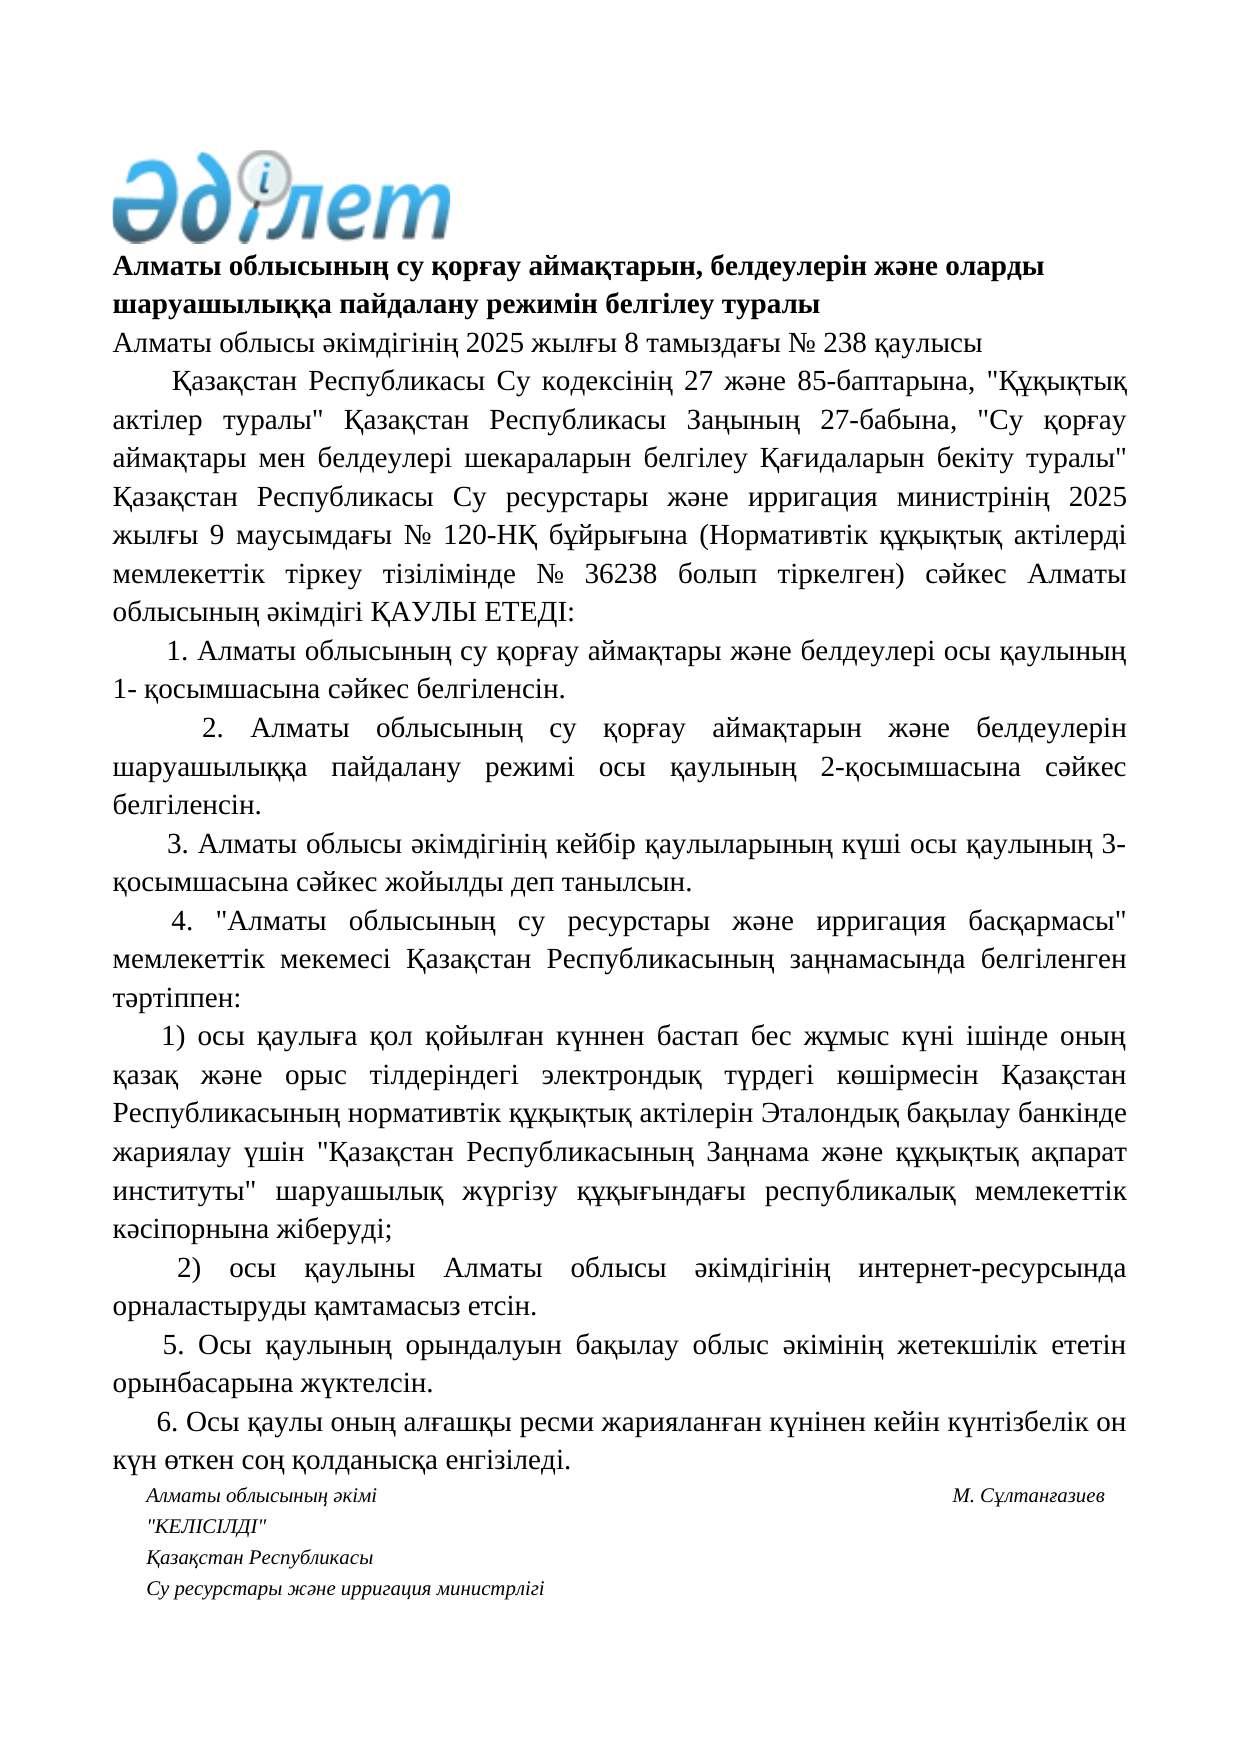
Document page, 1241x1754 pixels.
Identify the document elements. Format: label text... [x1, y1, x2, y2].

text 1. Алматы облысының су қорғау аймақтары және белдеулері осы қаулының 1- қосымшасына сәйкес белгіленсін. [112, 633, 1128, 705]
table_cell Қазақстан Республикасы [113, 1543, 1240, 1574]
table_header М. Сұлтанғазиев [951, 1481, 1240, 1512]
text Алматы облысы әкімдігінің 2025 жылғы 8 тамыздағы № 238 қаулысы [112, 325, 1128, 358]
text 5. Осы қаулының орындалуын бақылау облыс әкімінің жетекшілік ететін орынбасарына жүктелсін. [112, 1327, 1128, 1399]
text 4. "Алматы облысының су ресурстары және ирригация басқармасы" мемлекеттік мекемесі Қазақстан Республикасының заңнамасында белгіленген тәртіппен: [112, 903, 1128, 1013]
picture [112, 150, 451, 244]
text Алматы облысының су қорғау аймақтарын, белдеулерін және оларды шаруашылыққа пайдалану режимін белгілеу туралы [112, 248, 1128, 320]
text 2) осы қаулыны Алматы облысы әкімдігінің интернет-ресурсында орналастыруды қамтамасыз етсін. [112, 1250, 1128, 1322]
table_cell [113, 1574, 1240, 1601]
text 6. Осы қаулы оның алғашқы ресми жарияланған күнінен кейін күнтізбелік он күн өткен соң қолданысқа енгізіледі. [112, 1404, 1128, 1476]
table_cell "КЕЛІСІЛДІ" [113, 1512, 1240, 1543]
text Қазақстан Республикасы Су кодексінің 27 және 85-баптарына, "Құқықтық актілер туралы" Қазақстан Республикасы Заңының 27-бабына, "Су қорғау аймақтары мен белдеулерi шекараларын белгiлеу Қағидаларын бекiту туралы" Қазақстан Республикасы Су ресурстары және ирригация министрінің 2025 жылғы 9 маусымдағы № 120-НҚ бұйрығына (Нормативтік құқықтық актілерді мемлекеттік тіркеу тізілімінде № 36238 болып тіркелген) сәйкес Алматы облысының әкімдігі ҚАУЛЫ ЕТЕДІ: [112, 363, 1128, 628]
text 2. Алматы облысының су қорғау аймақтарын және белдеулерін шаруашылыққа пайдалану режимі осы қаулының 2-қосымшасына сәйкес белгіленсін. [112, 710, 1128, 821]
table_header Алматы облысының әкімі [113, 1481, 951, 1512]
text 1) осы қаулыға қол қойылған күннен бастап бес жұмыс күні ішінде оның қазақ және орыс тілдеріндегі электрондық түрдегі көшірмесін Қазақстан Республикасының нормативтік құқықтық актілерін Эталондық бақылау банкінде жариялау үшін "Қазақстан Республикасының Заңнама және құқықтық ақпарат институты" шаруашылық жүргізу құқығындағы республикалық мемлекеттік кәсіпорнына жіберуді; [112, 1018, 1128, 1245]
text 3. Алматы облысы әкімдігінің кейбір қаулыларының күші осы қаулының 3-қосымшасына сәйкес жойылды деп танылсын. [112, 826, 1128, 898]
